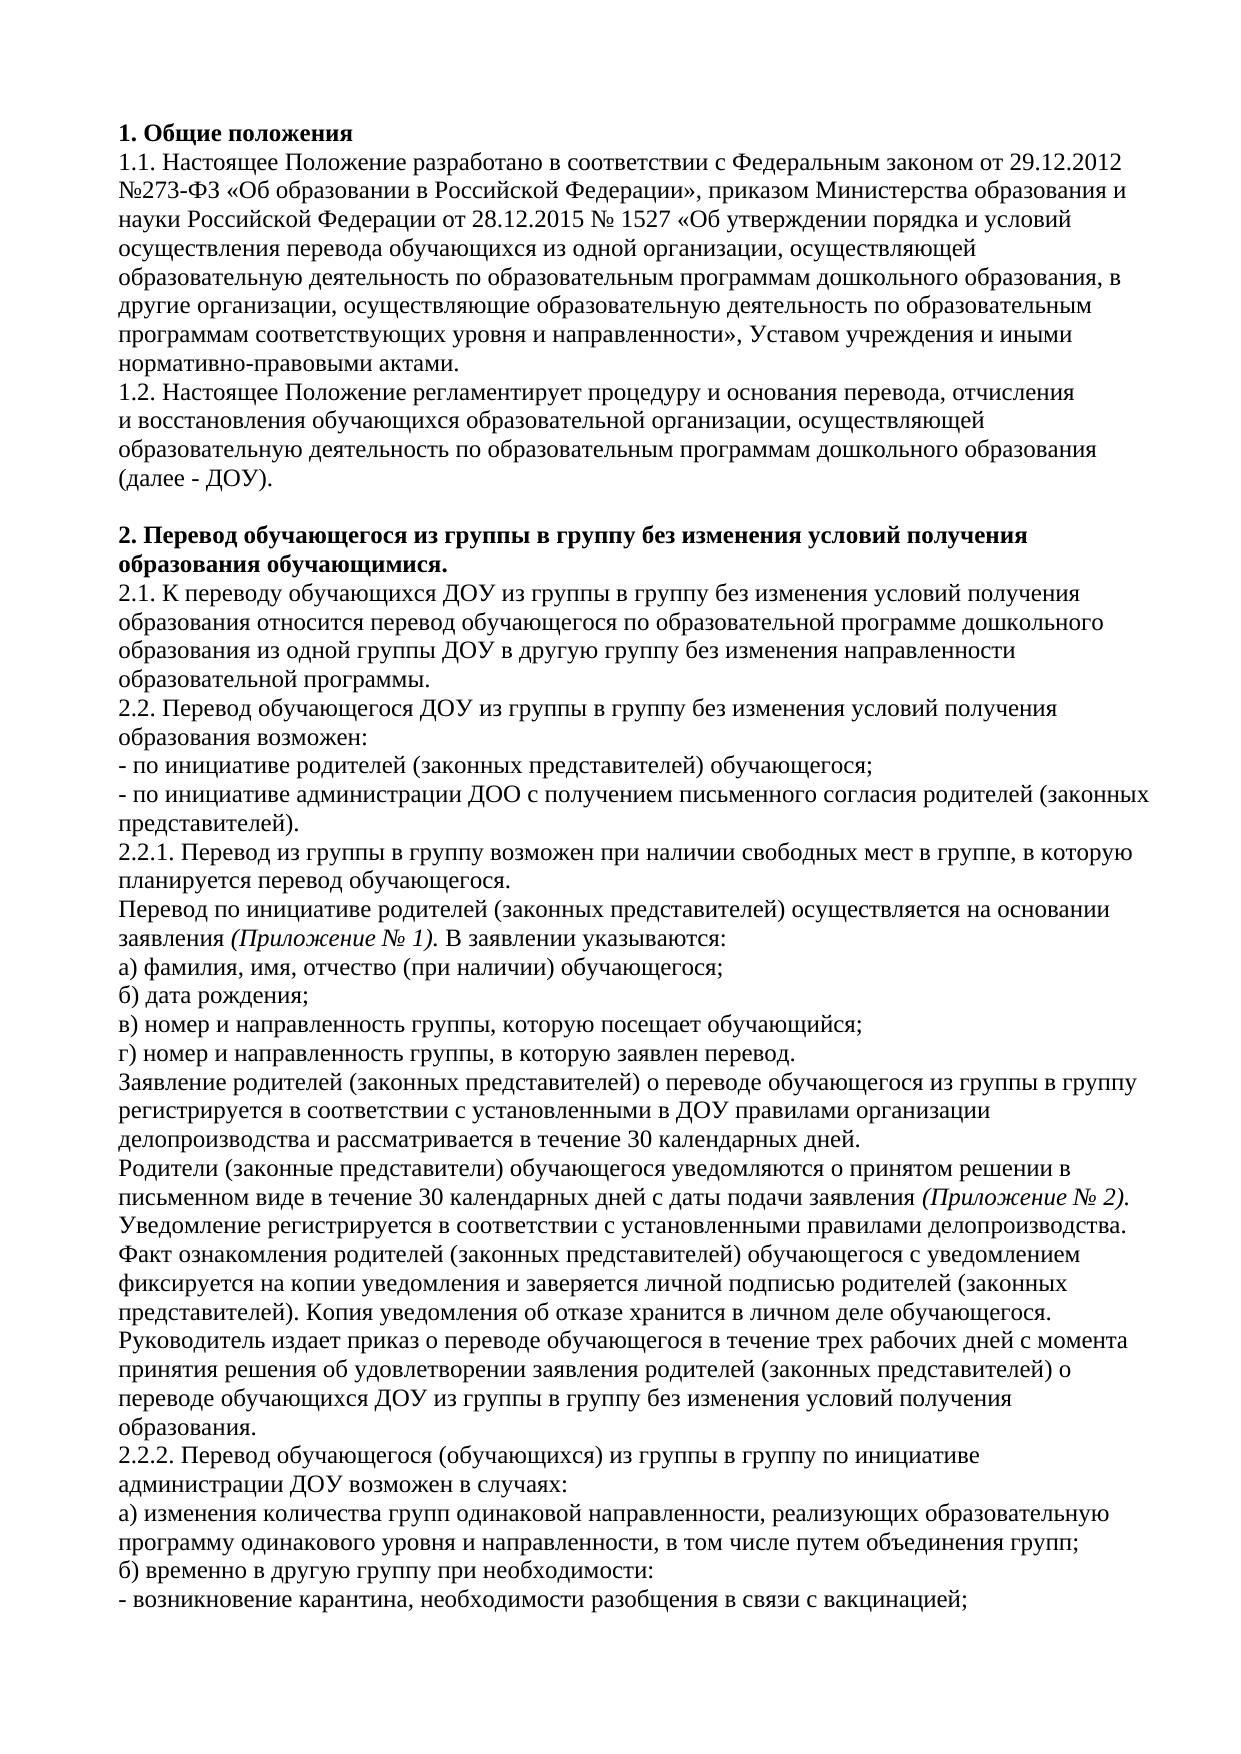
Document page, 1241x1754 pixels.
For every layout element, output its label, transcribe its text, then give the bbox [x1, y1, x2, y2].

text в) номер и направленность группы, которую посещает обучающийся; [118, 1009, 1152, 1038]
text Заявление родителей (законных представителей) о переводе обучающегося из группы в группу регистрируется в соответствии с установленными в ДОУ правилами организации делопроизводства и рассматривается в течение 30 календарных дней. [118, 1067, 1152, 1153]
text и восстановления обучающихся образовательной организации, осуществляющей образовательную деятельность по образовательным программам дошкольного образования (далее - ДОУ). [118, 406, 1152, 492]
text - возникновение карантина, необходимости разобщения в связи с вакцинацией; [118, 1584, 1152, 1613]
text образования относится перевод обучающегося по образовательной программе дошкольного образования из одной группы ДОУ в другую группу без изменения направленности образовательной программы. [118, 607, 1152, 693]
text нормативно-правовыми актами. [118, 348, 1152, 377]
text - по инициативе родителей (законных представителей) обучающегося; [118, 751, 1152, 779]
text а) фамилия, имя, отчество (при наличии) обучающегося; [118, 952, 1152, 981]
text Руководитель издает приказ о переводе обучающегося в течение трех рабочих дней с момента принятия решения об удовлетворении заявления родителей (законных представителей) о переводе обучающихся ДОУ из группы в группу без изменения условий получения образования. [118, 1326, 1152, 1441]
text 2.2. Перевод обучающегося ДОУ из группы в группу без изменения условий получения образования возможен: [118, 693, 1152, 751]
text 2.2.1. Перевод из группы в группу возможен при наличии свободных мест в группе, в которую планируется перевод обучающегося. [118, 837, 1152, 894]
text г) номер и направленность группы, в которую заявлен перевод. [118, 1038, 1152, 1067]
text а) изменения количества групп одинаковой направленности, реализующих образовательную программу одинакового уровня и направленности, в том числе путем объединения групп; [118, 1498, 1152, 1556]
text 2.2.2. Перевод обучающегося (обучающихся) из группы в группу по инициативе администрации ДОУ возможен в случаях: [118, 1441, 1152, 1498]
text Факт ознакомления родителей (законных представителей) обучающегося с уведомлением фиксируется на копии уведомления и заверяется личной подписью родителей (законных представителей). Копия уведомления об отказе хранится в личном деле обучающегося. [118, 1239, 1152, 1326]
text 2. Перевод обучающегося из группы в группу без изменения условий получения образования обучающимися. [118, 521, 1152, 578]
text 1.2. Настоящее Положение регламентирует процедуру и основания перевода, отчисления [118, 377, 1152, 406]
text 1.1. Настоящее Положение разработано в соответствии с Федеральным законом от 29.12.2012 №273-ФЗ «Об образовании в Российской Федерации», приказом Министерства образования и науки Российской Федерации от 28.12.2015 № 1527 «Об утверждении порядка и условий осуществления перевода обучающихся из одной организации, осуществляющей образовательную деятельность по образовательным программам дошкольного образования, в другие организации, осуществляющие образовательную деятельность по образовательным программам соответствующих уровня и направленности», Уставом учреждения и иными [118, 147, 1152, 348]
text Родители (законные представители) обучающегося уведомляются о принятом решении в письменном виде в течение 30 календарных дней с даты подачи заявления (Приложение № 2). Уведомление регистрируется в соответствии с установленными правилами делопроизводства. [118, 1153, 1152, 1239]
text 2.1. К переводу обучающихся ДОУ из группы в группу без изменения условий получения [118, 578, 1152, 607]
text - по инициативе администрации ДОО с получением письменного согласия родителей (законных представителей). [118, 779, 1152, 837]
text Перевод по инициативе родителей (законных представителей) осуществляется на основании заявления (Приложение № 1). В заявлении указываются: [118, 894, 1152, 952]
text б) дата рождения; [118, 981, 1152, 1009]
text 1. Общие положения [118, 118, 1152, 147]
text б) временно в другую группу при необходимости: [118, 1556, 1152, 1584]
